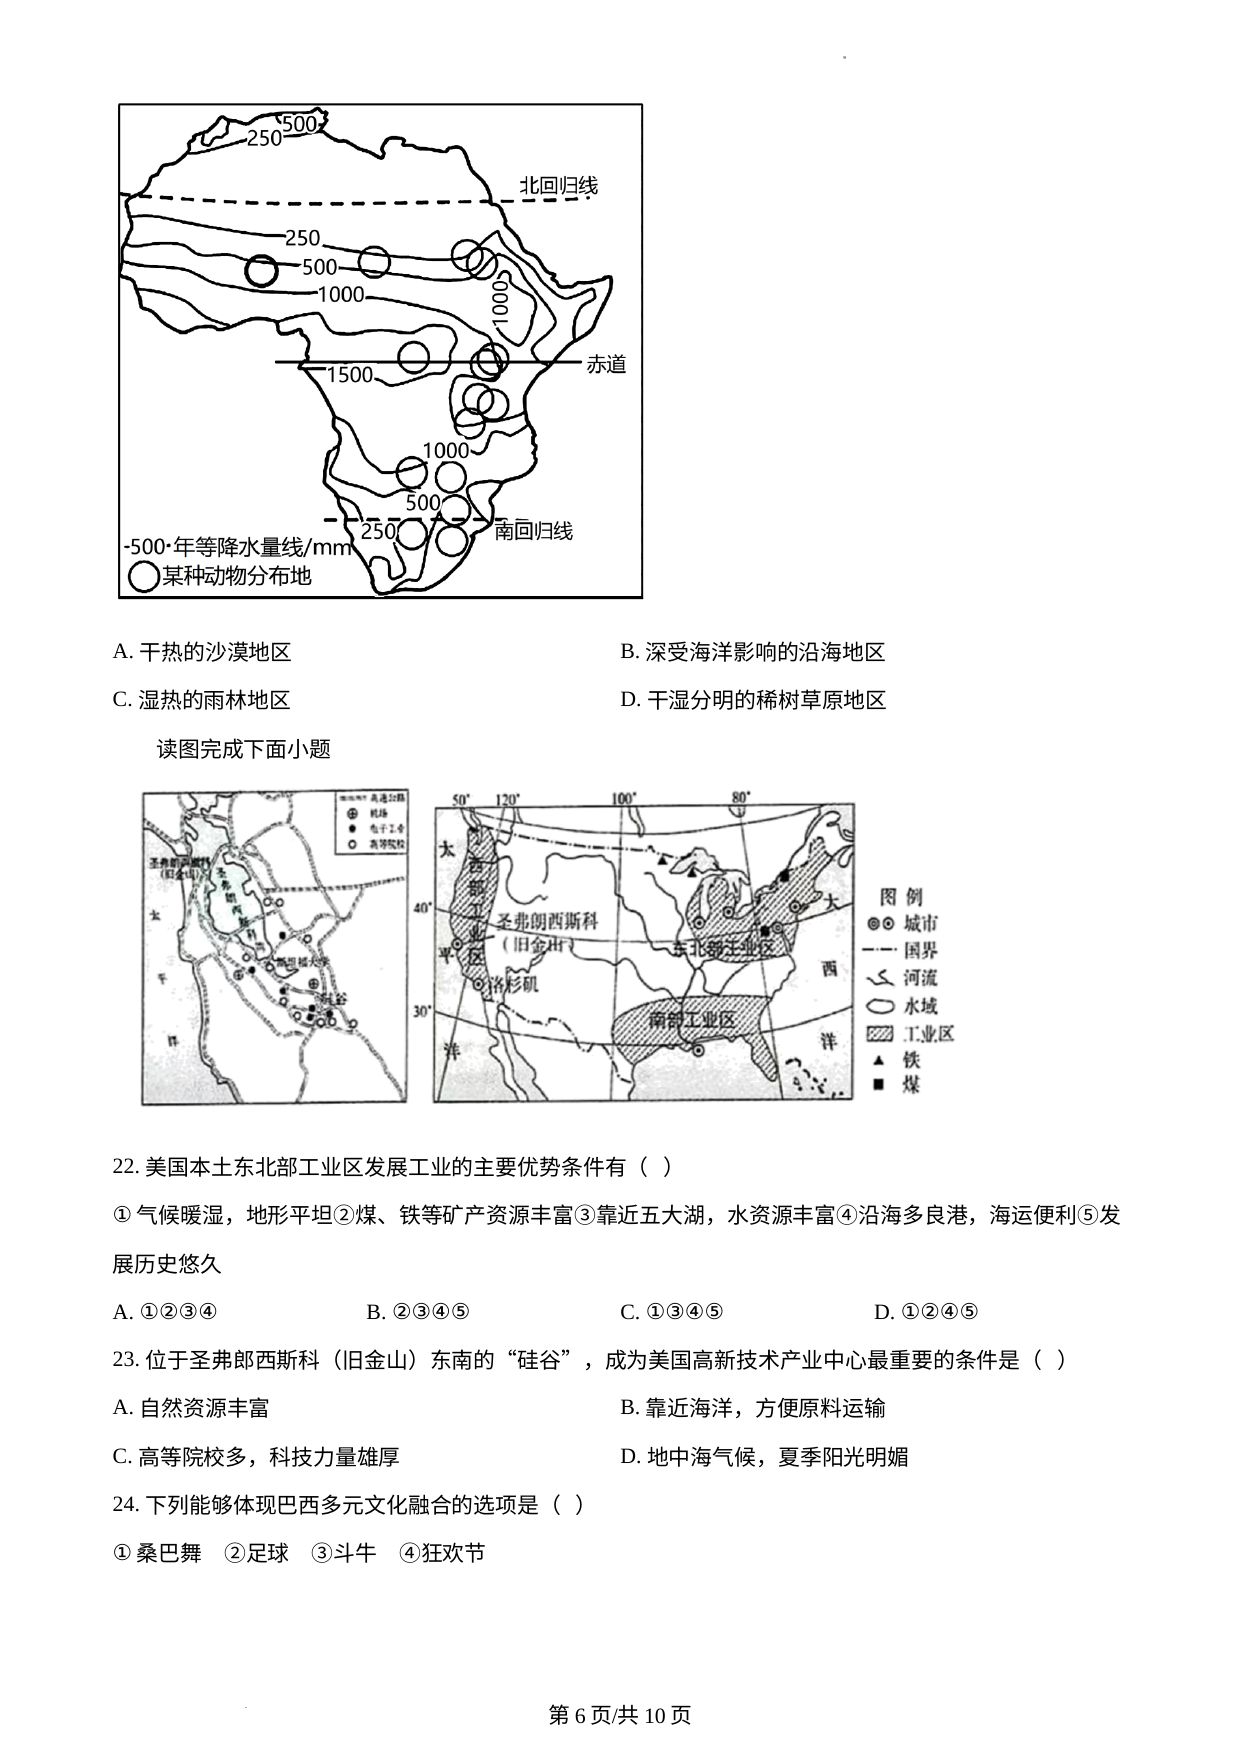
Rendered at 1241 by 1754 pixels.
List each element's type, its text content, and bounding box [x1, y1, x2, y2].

text A. 自然资源丰富 B. 靠近海洋，方便原料运输 [112, 1391, 1128, 1423]
text ①桑巴舞 ②足球 ③斗牛 ④狂欢节 [112, 1536, 1128, 1568]
picture [112, 101, 647, 604]
text 22. 美国本土东北部工业区发展工业的主要优势条件有（ ） [112, 1149, 1128, 1182]
text A. ①②③④ B. ②③④⑤ C. ①③④⑤ D. ①②④⑤ [112, 1295, 1128, 1327]
text C. 湿热的雨林地区 D. 干湿分明的稀树草原地区 [112, 683, 1128, 715]
text A. 干热的沙漠地区 B. 深受海洋影响的沿海地区 [112, 634, 1128, 667]
text 24. 下列能够体现巴西多元文化融合的选项是（ ） [112, 1487, 1128, 1520]
text C. 高等院校多，科技力量雄厚 D. 地中海气候，夏季阳光明媚 [112, 1439, 1128, 1472]
text ①气候暖湿，地形平坦②煤、铁等矿产资源丰富③靠近五大湖，水资源丰富④沿海多良港，海运便利⑤发展历史悠久 [112, 1198, 1128, 1279]
text 读图完成下面小题 [112, 731, 1128, 764]
text 23. 位于圣弗郎西斯科（旧金山）东南的“硅谷”，成为美国高新技术产业中心最重要的条件是（ ） [112, 1342, 1128, 1375]
picture [112, 779, 972, 1110]
